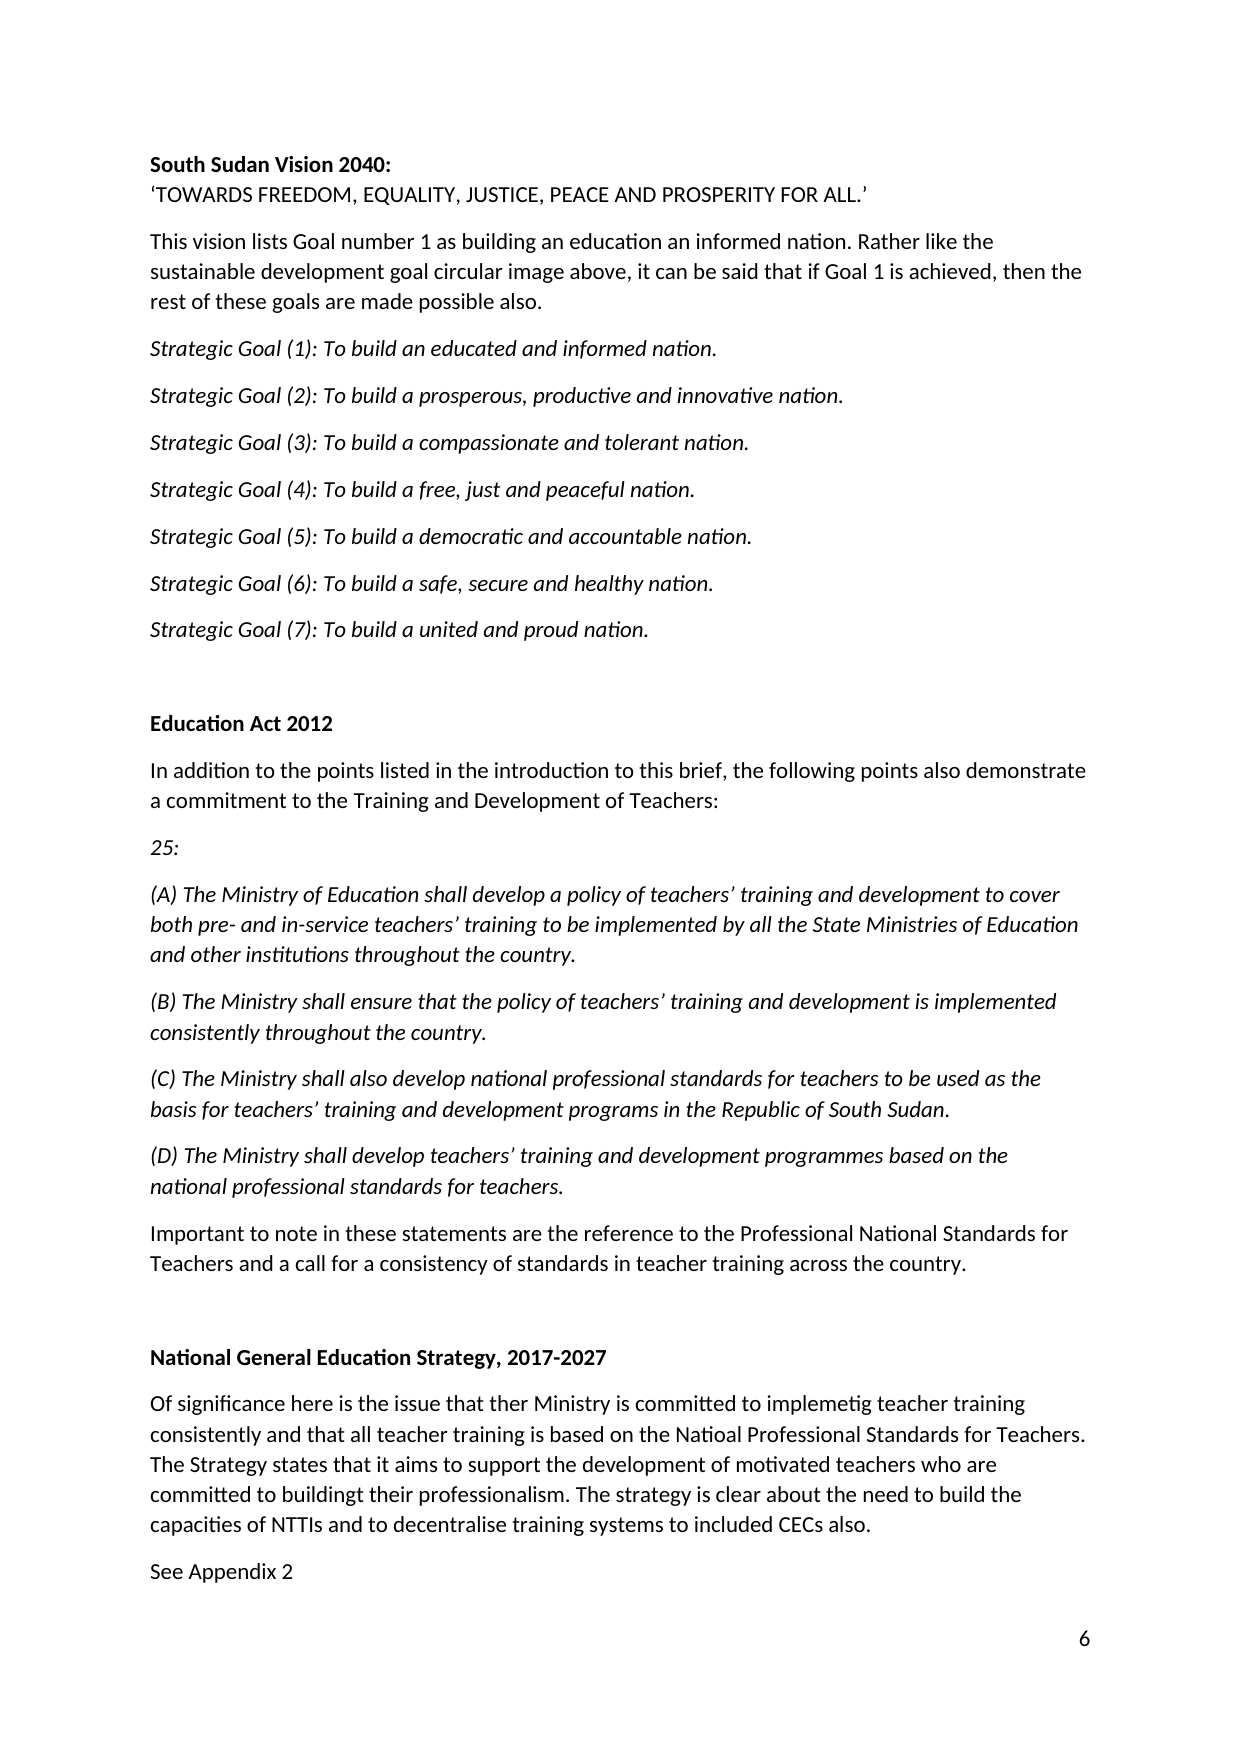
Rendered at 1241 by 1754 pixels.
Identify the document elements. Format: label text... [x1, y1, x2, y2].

text In addition to the points listed in the introduction to this brief, the following points also demonstrate a commitment to the Training and Development of Teachers: [150, 756, 1090, 814]
text Of significance here is the issue that ther Ministry is committed to implemetig teacher training consistently and that all teacher training is based on the Natioal Professional Standards for Teachers. The Strategy states that it aims to support the development of motivated teachers who are committed to buildingt their professionalism. The strategy is clear about the need to build the capacities of NTTIs and to decentralise training systems to included CECs also. [150, 1389, 1090, 1538]
text Strategic Goal (5): To build a democratic and accountable nation. [150, 522, 1090, 550]
text 25: [150, 833, 1090, 861]
text National General Education Strategy, 2017-2027 [150, 1343, 1090, 1371]
text Strategic Goal (4): To build a free, just and peaceful nation. [150, 475, 1090, 503]
text Strategic Goal (6): To build a safe, secure and healthy nation. [150, 569, 1090, 597]
text Strategic Goal (3): To build a compassionate and tolerant nation. [150, 428, 1090, 456]
text (C) The Ministry shall also develop national professional standards for teachers to be used as the basis for teachers’ training and development programs in the Republic of South Sudan. [150, 1064, 1090, 1123]
text Strategic Goal (2): To build a prosperous, productive and innovative nation. [150, 381, 1090, 409]
text Strategic Goal (1): To build an educated and informed nation. [150, 334, 1090, 362]
text Important to note in these statements are the reference to the Professional National Standards for Teachers and a call for a consistency of standards in teacher training across the country. [150, 1219, 1090, 1277]
text Education Act 2012 [150, 709, 1090, 737]
text South Sudan Vision 2040: ‘TOWARDS FREEDOM, EQUALITY, JUSTICE, PEACE AND PROSPERITY FOR ALL.’ [150, 150, 1090, 208]
text Strategic Goal (7): To build a united and proud nation. [150, 616, 1090, 644]
text (A) The Ministry of Education shall develop a policy of teachers’ training and development to cover both pre- and in-service teachers’ training to be implemented by all the State Ministries of Education and other institutions throughout the country. [150, 880, 1090, 969]
text This vision lists Goal number 1 as building an education an informed nation. Rather like the sustainable development goal circular image above, it can be said that if Goal 1 is achieved, then the rest of these goals are made possible also. [150, 227, 1090, 316]
text (B) The Ministry shall ensure that the policy of teachers’ training and development is implemented consistently throughout the country. [150, 987, 1090, 1046]
text See Appendix 2 [150, 1557, 1090, 1585]
text (D) The Ministry shall develop teachers’ training and development programmes based on the national professional standards for teachers. [150, 1142, 1090, 1200]
